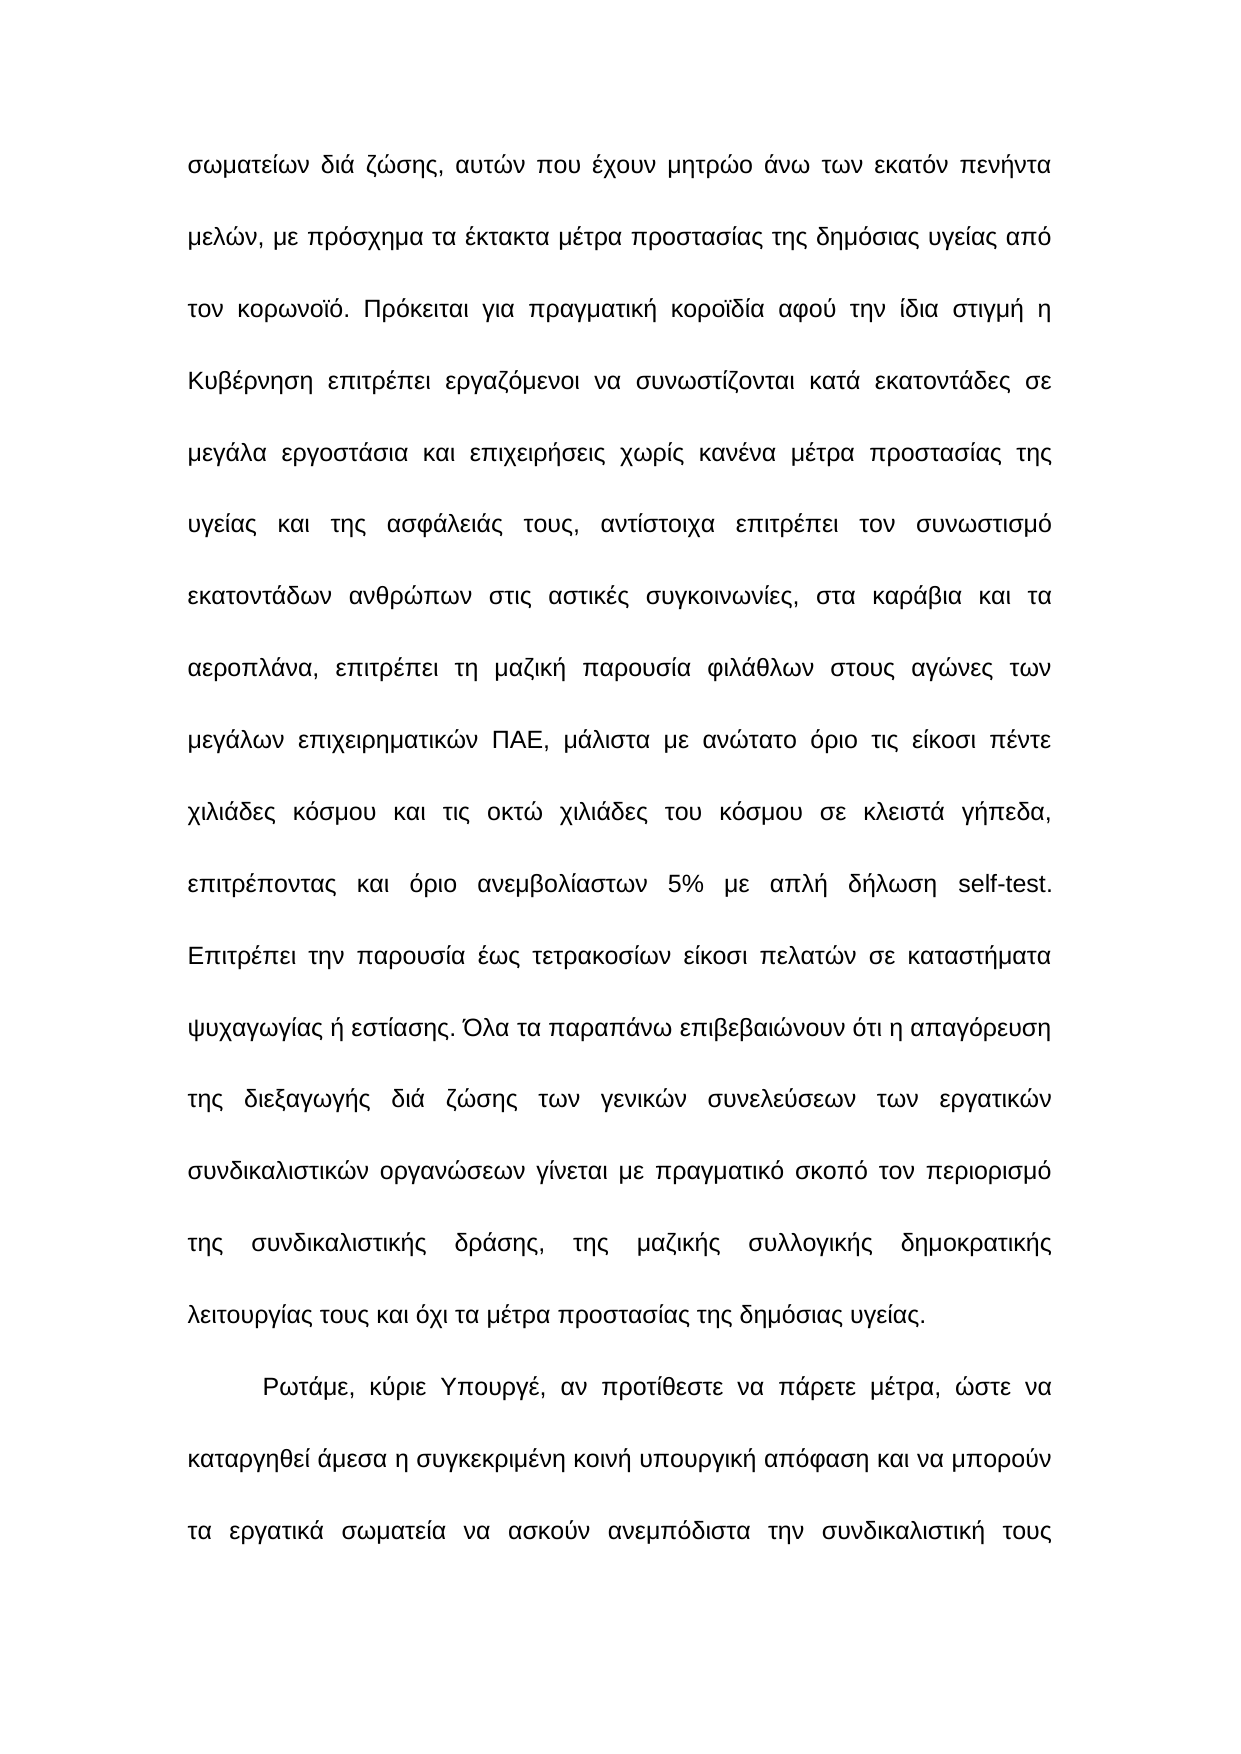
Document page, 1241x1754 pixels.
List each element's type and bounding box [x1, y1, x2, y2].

text [187, 1372, 1053, 1544]
text [187, 150, 1053, 1329]
